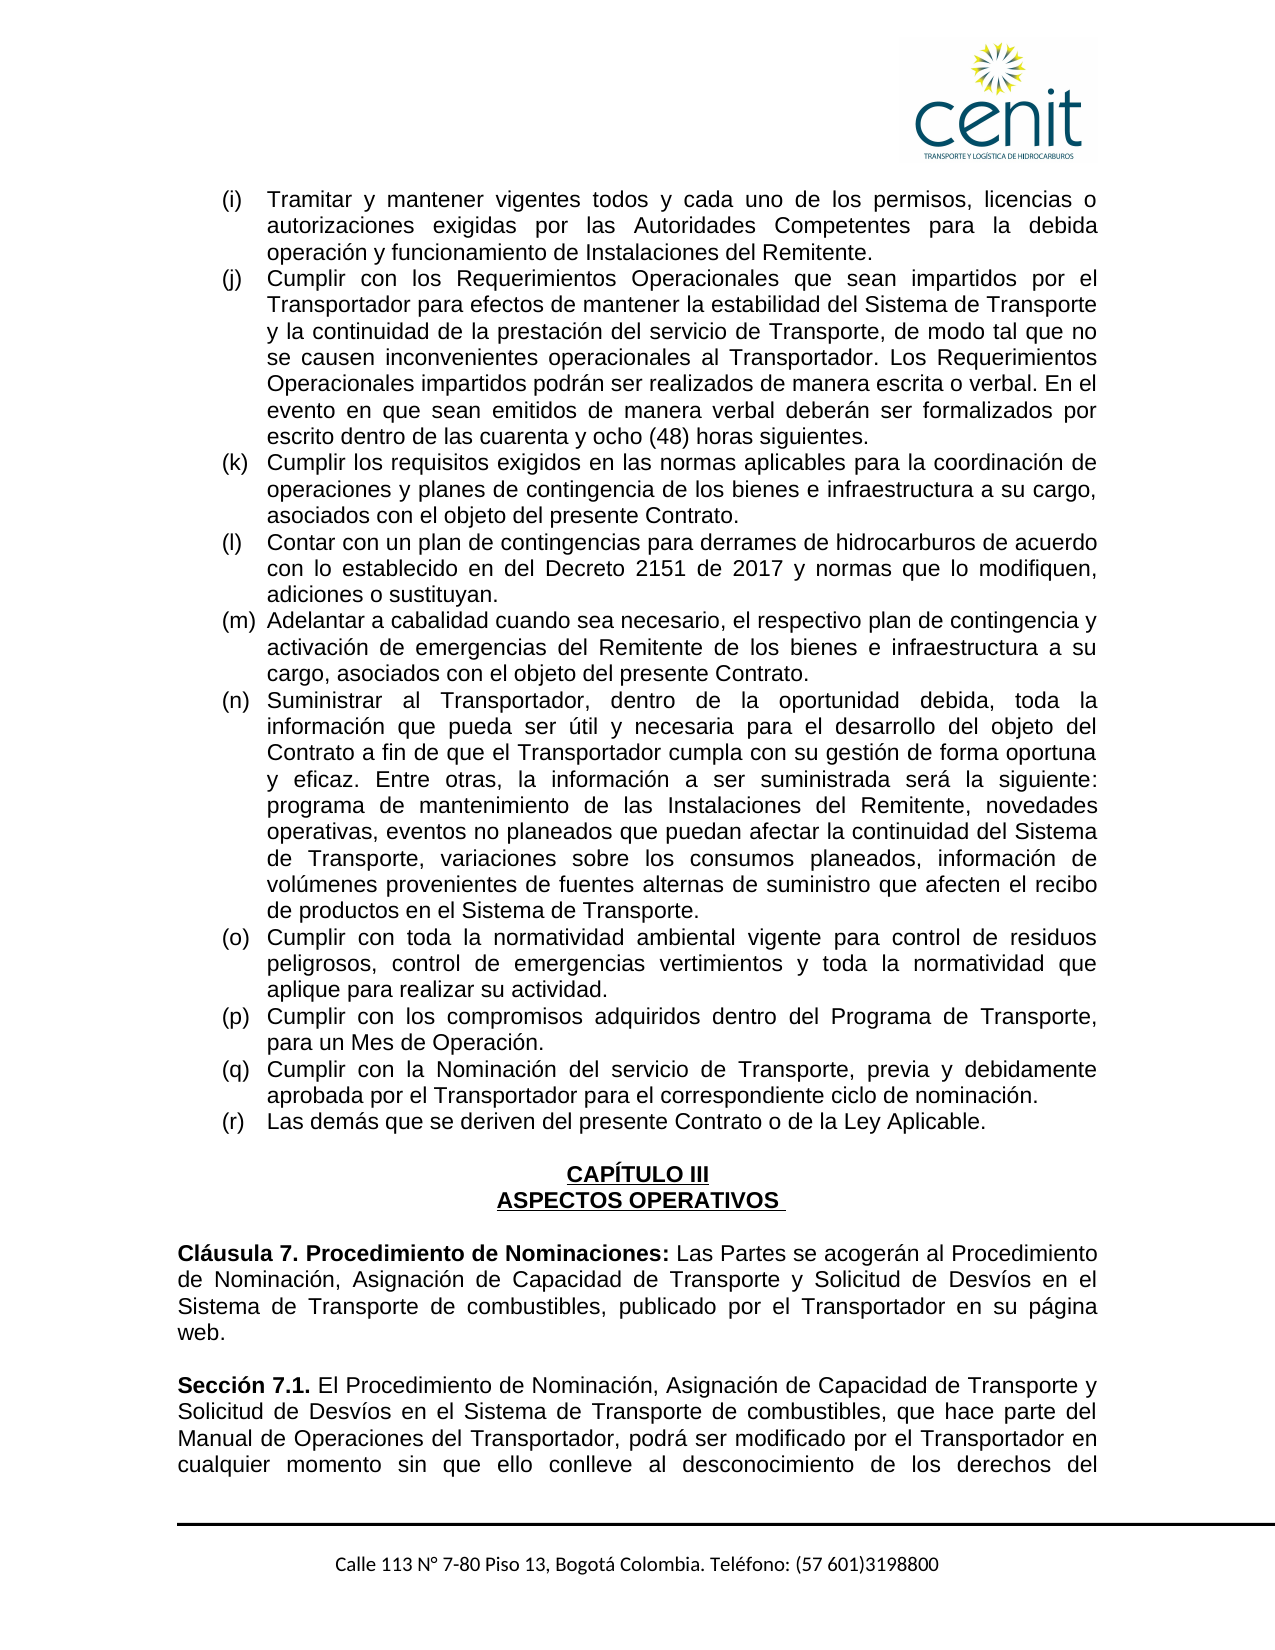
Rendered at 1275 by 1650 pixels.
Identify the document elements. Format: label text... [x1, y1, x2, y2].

text ASPECTOS OPERATIVOS [177, 1187, 1098, 1214]
text CAPÍTULO III [177, 1161, 1098, 1187]
list Adelantar a cabalidad cuando sea necesario, el respectivo plan de contingencia y activación de emergencias del Remitente de los bienes e infraestructura a su cargo, asociados con el objeto del presente Contrato. [222, 607, 1098, 687]
list Cumplir con los Requerimientos Operacionales que sean impartidos por el Transportador para efectos de mantener la estabilidad del Sistema de Transporte y la continuidad de la prestación del servicio de Transporte, de modo tal que no se causen inconvenientes operacionales al Transportador. Los Requerimientos Operacionales impartidos podrán ser realizados de manera escrita o verbal. En el evento en que sean emitidos de manera verbal deberán ser formalizados por escrito dentro de las cuarenta y ocho (48) horas siguientes. [222, 265, 1098, 449]
list Cumplir con toda la normatividad ambiental vigente para control de residuos peligrosos, control de emergencias vertimientos y toda la normatividad que aplique para realizar su actividad. [222, 924, 1098, 1003]
list Tramitar y mantener vigentes todos y cada uno de los permisos, licencias o autorizaciones exigidas por las Autoridades Competentes para la debida operación y funcionamiento de Instalaciones del Remitente. [222, 186, 1098, 265]
list Suministrar al Transportador, dentro de la oportunidad debida, toda la información que pueda ser útil y necesaria para el desarrollo del objeto del Contrato a fin de que el Transportador cumpla con su gestión de forma oportuna y eficaz. Entre otras, la información a ser suministrada será la siguiente: programa de mantenimiento de las Instalaciones del Remitente, novedades operativas, eventos no planeados que puedan afectar la continuidad del Sistema de Transporte, variaciones sobre los consumos planeados, información de volúmenes provenientes de fuentes alternas de suministro que afecten el recibo de productos en el Sistema de Transporte. [222, 687, 1098, 924]
list Cumplir con los compromisos adquiridos dentro del Programa de Transporte, para un Mes de Operación. [222, 1003, 1098, 1056]
list Contar con un plan de contingencias para derrames de hidrocarburos de acuerdo con lo establecido en del Decreto 2151 de 2017 y normas que lo modifiquen, adiciones o sustituyan. [222, 528, 1098, 607]
list Cumplir con la Nominación del servicio de Transporte, previa y debidamente aprobada por el Transportador para el correspondiente ciclo de nominación. [222, 1056, 1098, 1108]
list Las demás que se deriven del presente Contrato o de la Ley Aplicable. [222, 1108, 1098, 1134]
text Cláusula 7. Procedimiento de Nominaciones: Las Partes se acogerán al Procedimiento de Nominación, Asignación de Capacidad de Transporte y Solicitud de Desvíos en el Sistema de Transporte de combustibles, publicado por el Transportador en su página web. [177, 1240, 1098, 1345]
picture [898, 37, 1099, 163]
list Cumplir los requisitos exigidos en las normas aplicables para la coordinación de operaciones y planes de contingencia de los bienes e infraestructura a su cargo, asociados con el objeto del presente Contrato. [222, 449, 1098, 528]
